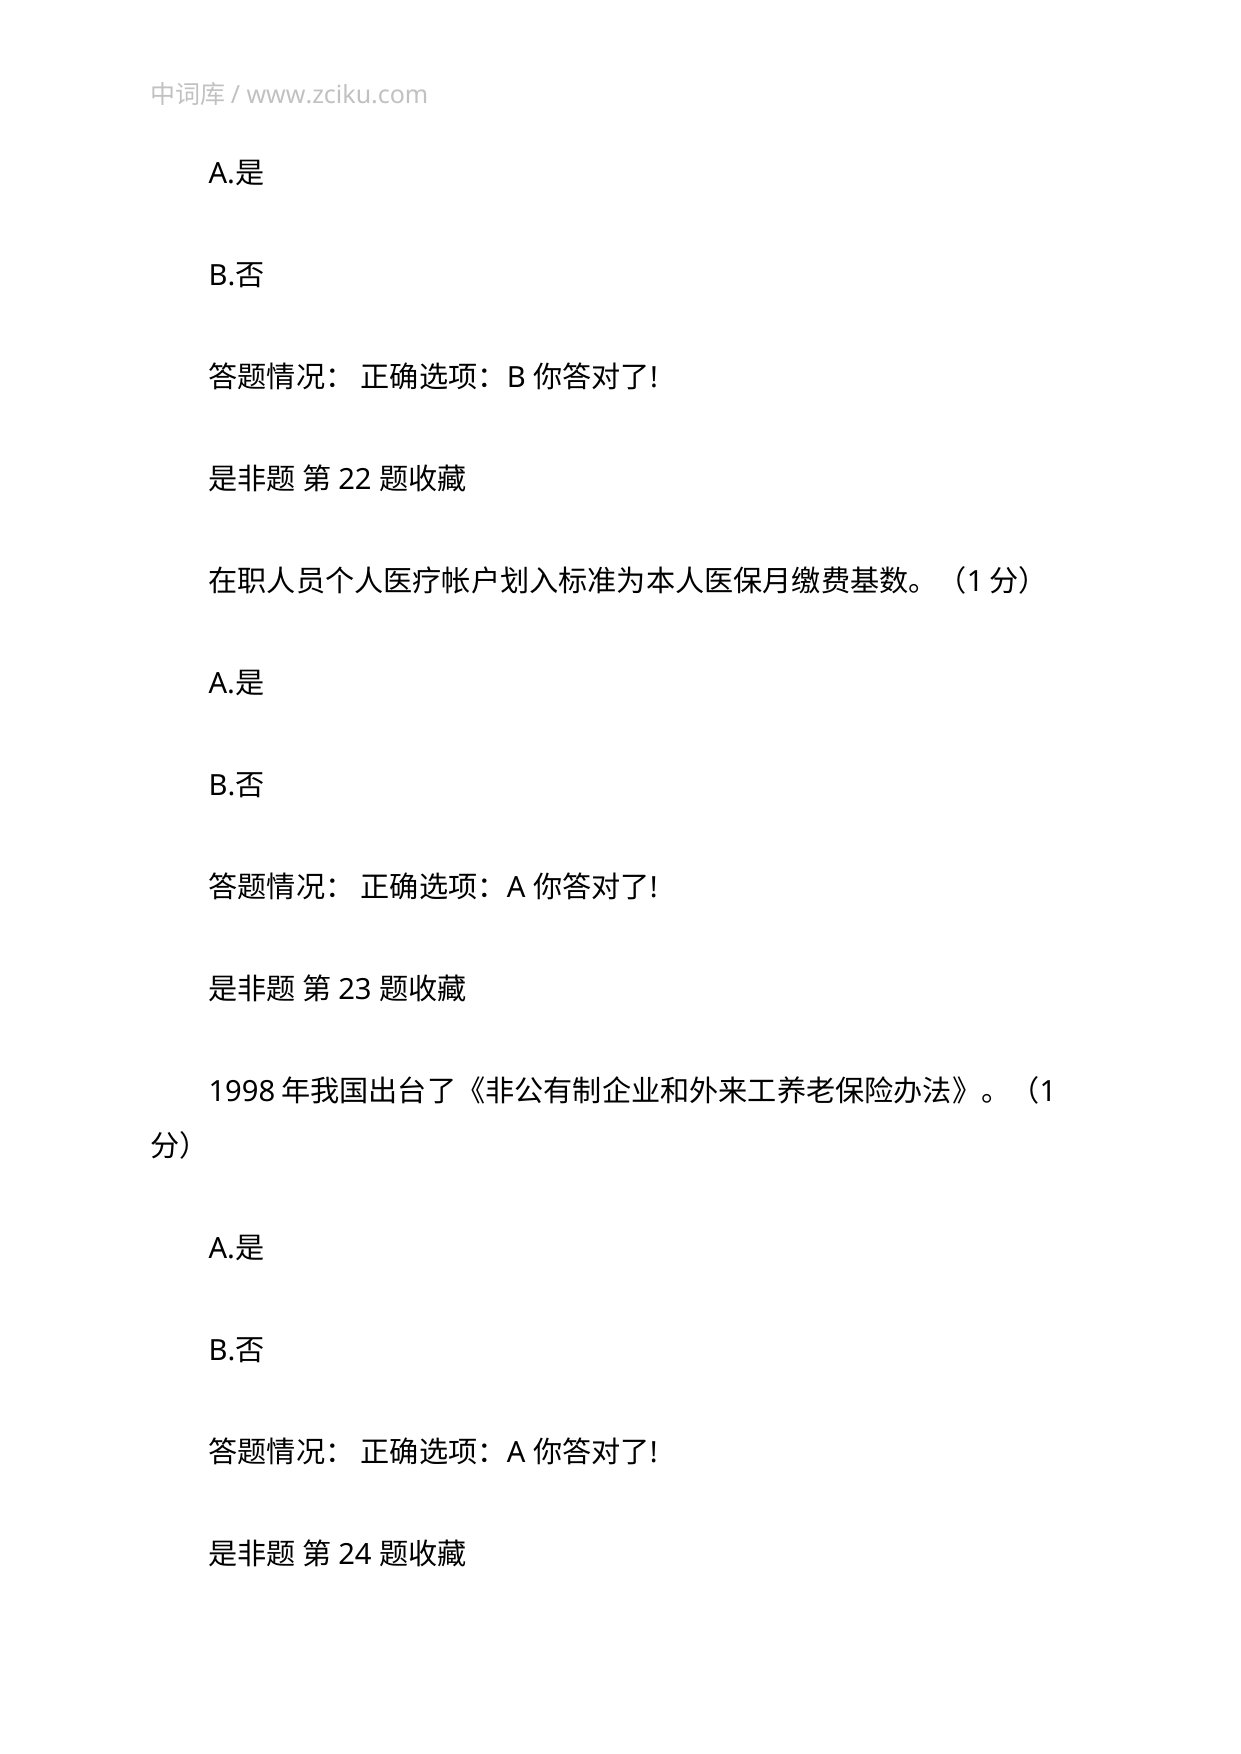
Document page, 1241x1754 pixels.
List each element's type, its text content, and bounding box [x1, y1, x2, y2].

text 答题情况： 正确选项：B 你答对了! [150, 354, 1090, 396]
text 1998年我国出台了《非公有制企业和外来工养老保险办法》。（1分） [150, 1068, 1090, 1165]
text A.是 [150, 1224, 1090, 1267]
text A.是 [150, 660, 1090, 702]
text 答题情况： 正确选项：A 你答对了! [150, 1428, 1090, 1471]
text 是非题 第 24 题收藏 [150, 1531, 1090, 1573]
text B.否 [150, 762, 1090, 804]
text 是非题 第 22 题收藏 [150, 456, 1090, 498]
text A.是 [150, 150, 1090, 192]
text 答题情况： 正确选项：A 你答对了! [150, 864, 1090, 906]
text B.否 [150, 1327, 1090, 1369]
text 在职人员个人医疗帐户划入标准为本人医保月缴费基数。（1分） [150, 558, 1090, 600]
text B.否 [150, 252, 1090, 294]
text 是非题 第 23 题收藏 [150, 966, 1090, 1008]
